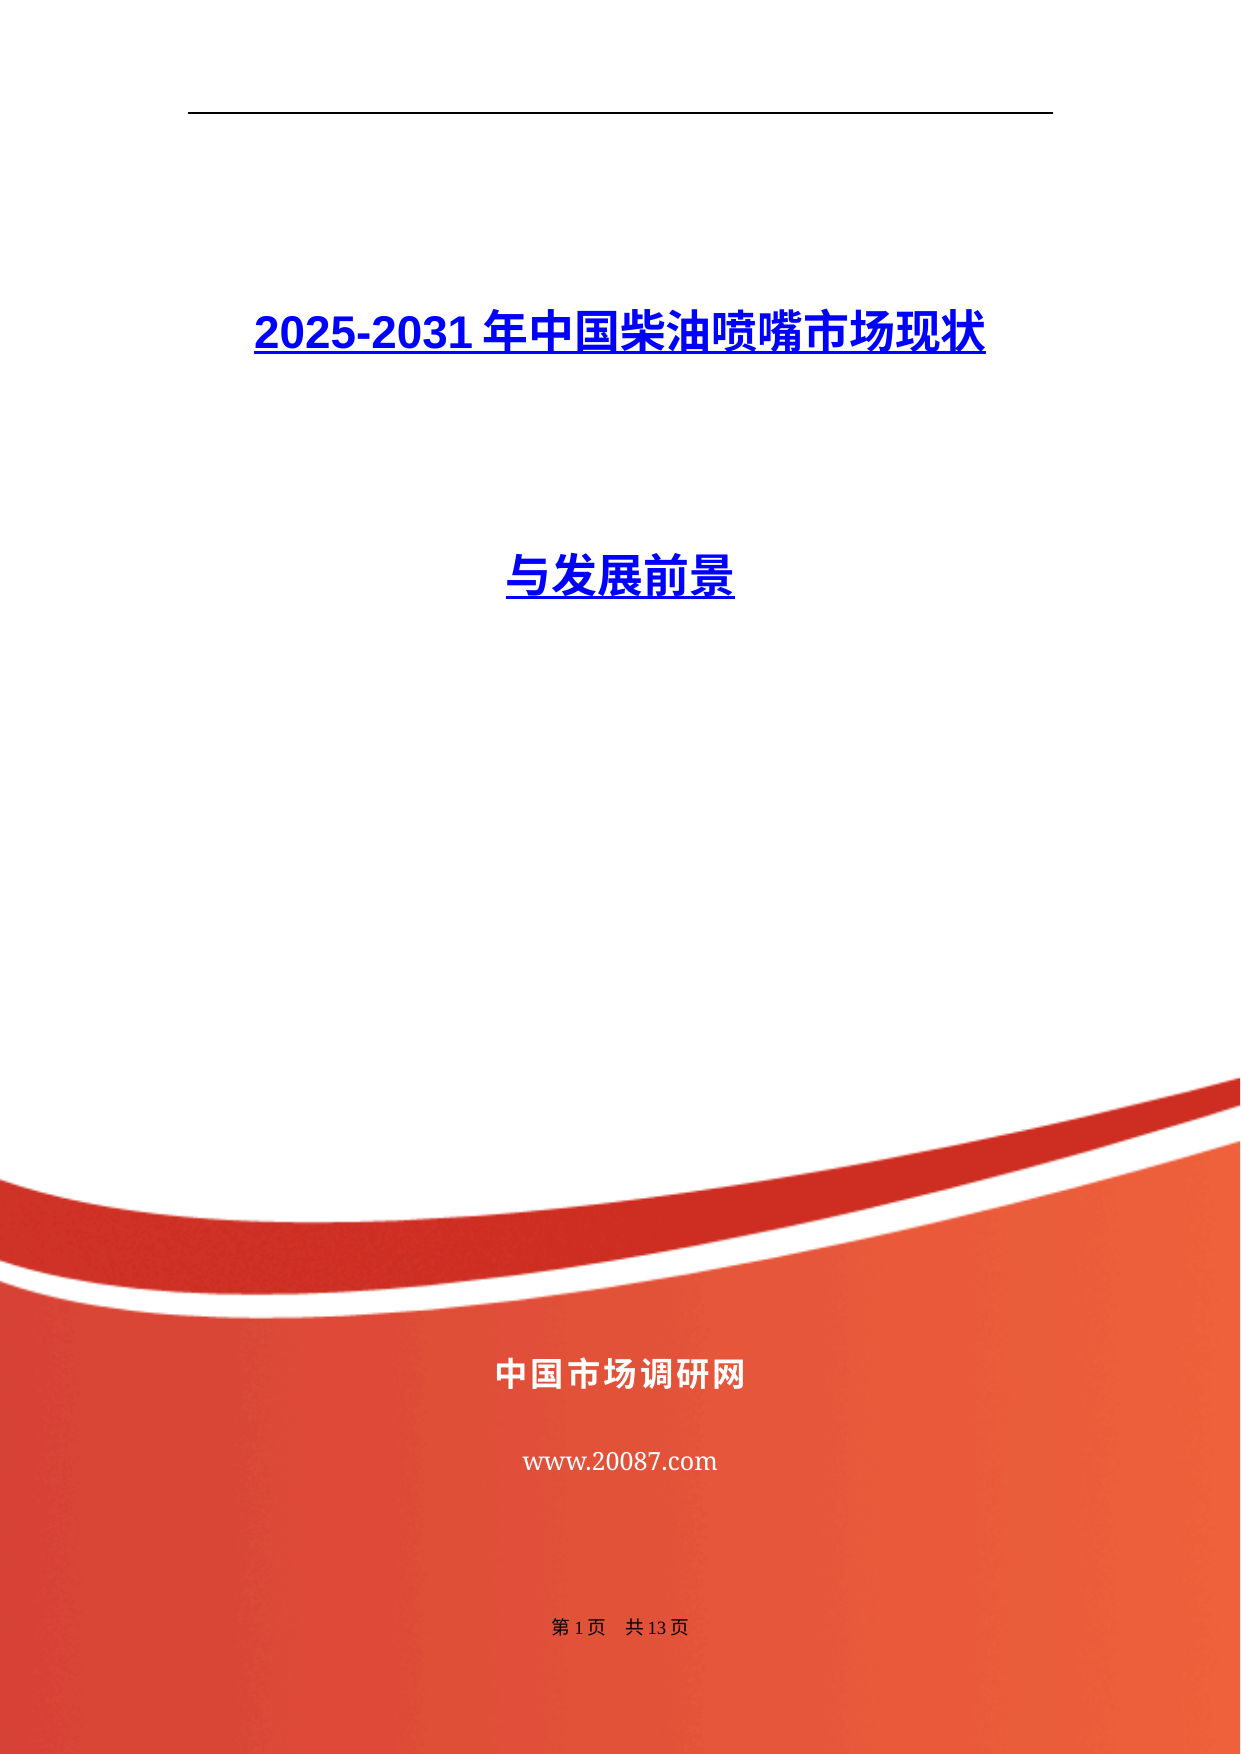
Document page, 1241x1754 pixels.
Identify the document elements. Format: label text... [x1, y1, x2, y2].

table_header 2025-2031年中国柴油喷嘴市场现状与发展前景 [188, 207, 1053, 773]
picture [0, 1006, 1241, 1754]
text www.20087.com [187, 1428, 1053, 1493]
subtitle 中国市场调研网 [187, 1339, 1053, 1404]
